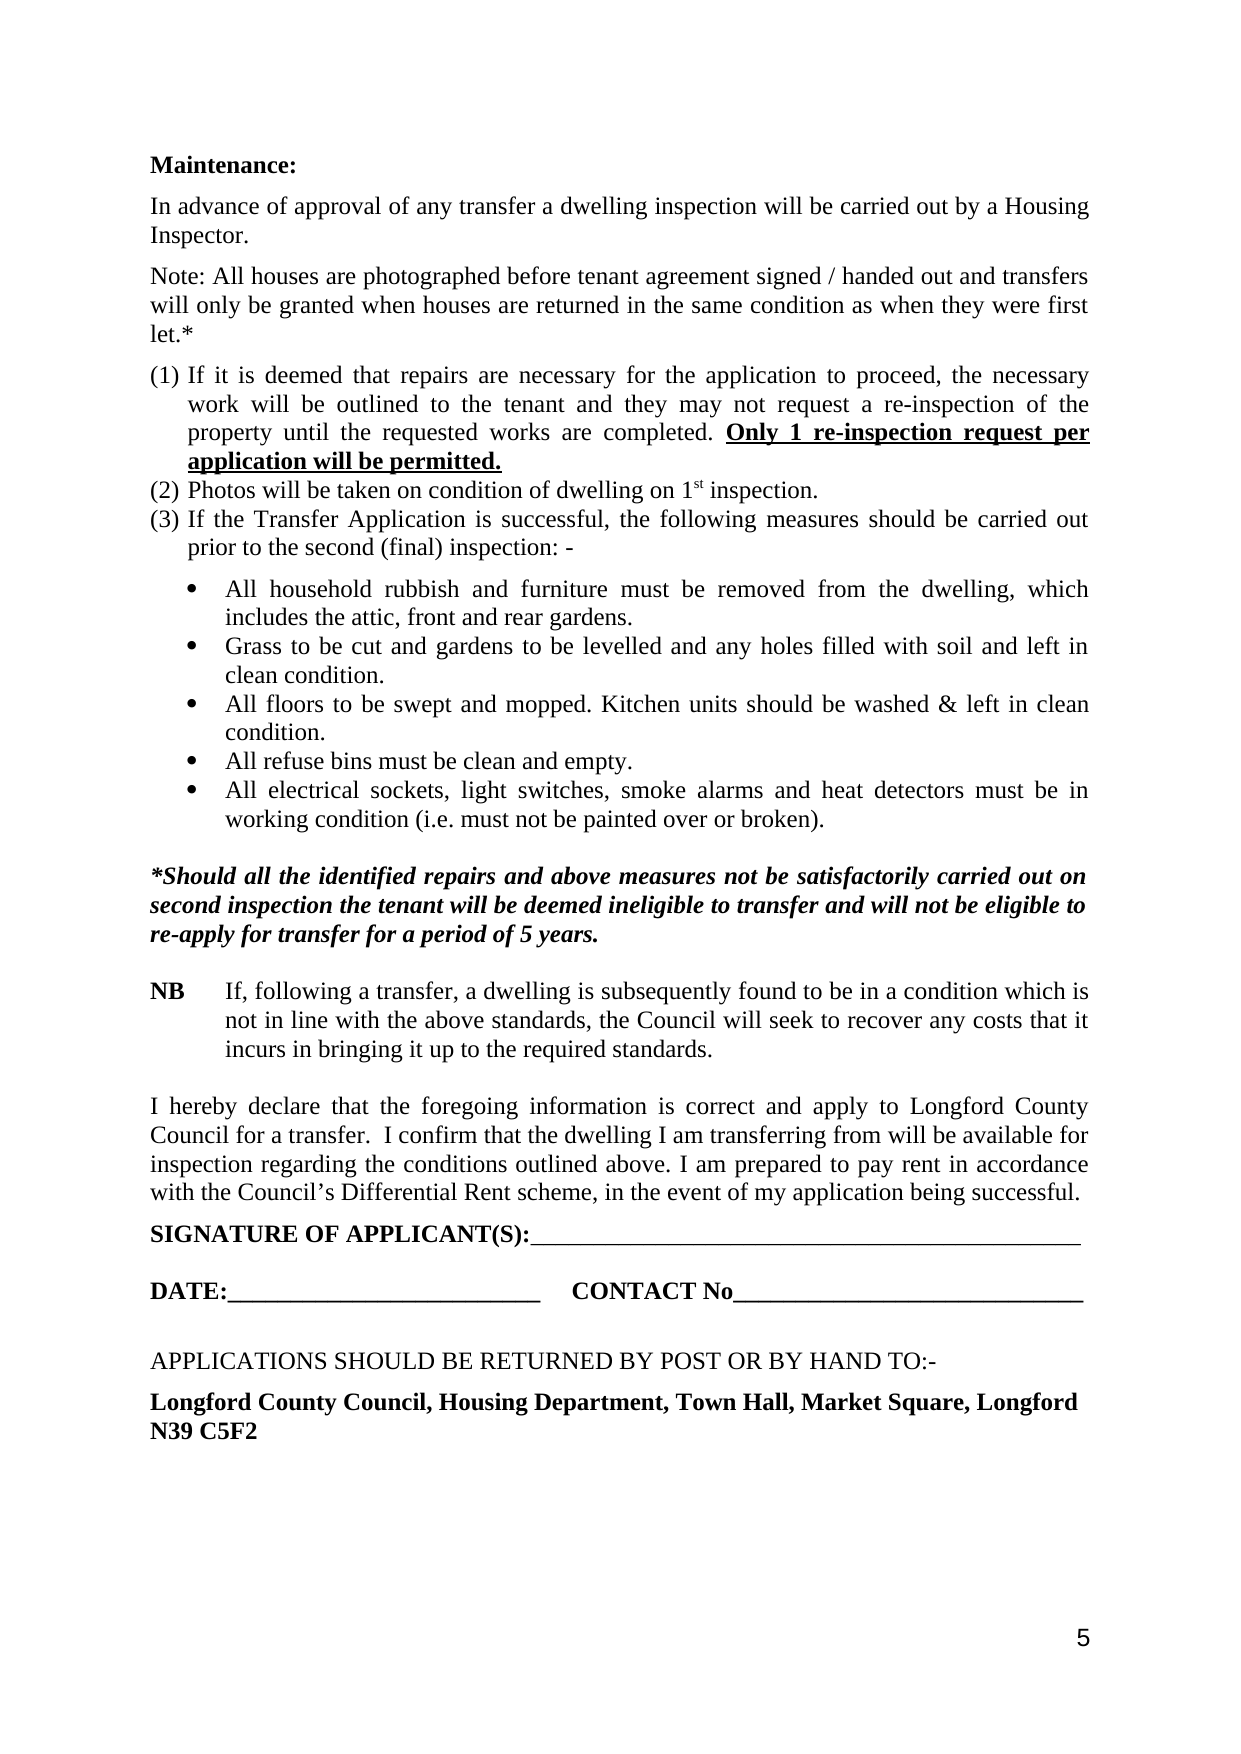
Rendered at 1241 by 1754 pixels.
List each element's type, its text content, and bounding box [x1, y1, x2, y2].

list All household rubbish and furniture must be removed from the dwelling, which includes the attic, front and rear gardens. [187, 574, 1090, 631]
text In advance of approval of any transfer a dwelling inspection will be carried out by a Housing Inspector. [150, 191, 1090, 249]
list All floors to be swept and mopped. Kitchen units should be washed & left in clean condition. [187, 689, 1090, 746]
list Grass to be cut and gardens to be levelled and any holes filled with soil and left in clean condition. [187, 631, 1090, 689]
list All refuse bins must be clean and empty. [187, 746, 1090, 775]
text SIGNATURE OF APPLICANT(S):____________________________________________ [150, 1219, 1090, 1247]
text Longford County Council, Housing Department, Town Hall, Market Square, Longford N39 C5F2 [150, 1387, 1090, 1445]
list All electrical sockets, light switches, smoke alarms and heat detectors must be in working condition (i.e. must not be painted over or broken). [187, 775, 1090, 832]
text I hereby declare that the foregoing information is correct and apply to Longford County Council for a transfer. I confirm that the dwelling I am transferring from will be available for inspection regarding the conditions outlined above. I am prepared to pay rent in accordance with the Council’s Differential Rent scheme, in the event of my application being successful. [150, 1091, 1090, 1206]
text APPLICATIONS SHOULD BE RETURNED BY POST OR BY HAND TO:- [150, 1346, 1090, 1375]
text DATE:_________________________ CONTACT No____________________________ [150, 1276, 1090, 1305]
list Photos will be taken on condition of dwelling on 1st inspection. [150, 475, 1090, 504]
text Maintenance: [150, 150, 1090, 179]
text NB If, following a transfer, a dwelling is subsequently found to be in a condition which is not in line with the above standards, the Council will seek to recover any costs that it incurs in bringing it up to the required standards. [150, 976, 1090, 1062]
text *Should all the identified repairs and above measures not be satisfactorily carried out on second inspection the tenant will be deemed ineligible to transfer and will not be eligible to re-apply for transfer for a period of 5 years. [150, 861, 1090, 947]
list If it is deemed that repairs are necessary for the application to proceed, the necessary work will be outlined to the tenant and they may not request a re-inspection of the property until the requested works are completed. Only 1 re-inspection request per application will be permitted. [150, 360, 1090, 475]
text Note: All houses are photographed before tenant agreement signed / handed out and transfers will only be granted when houses are returned in the same condition as when they were first let.* [150, 261, 1090, 347]
list If the Transfer Application is successful, the following measures should be carried out prior to the second (final) inspection: - [150, 504, 1090, 561]
